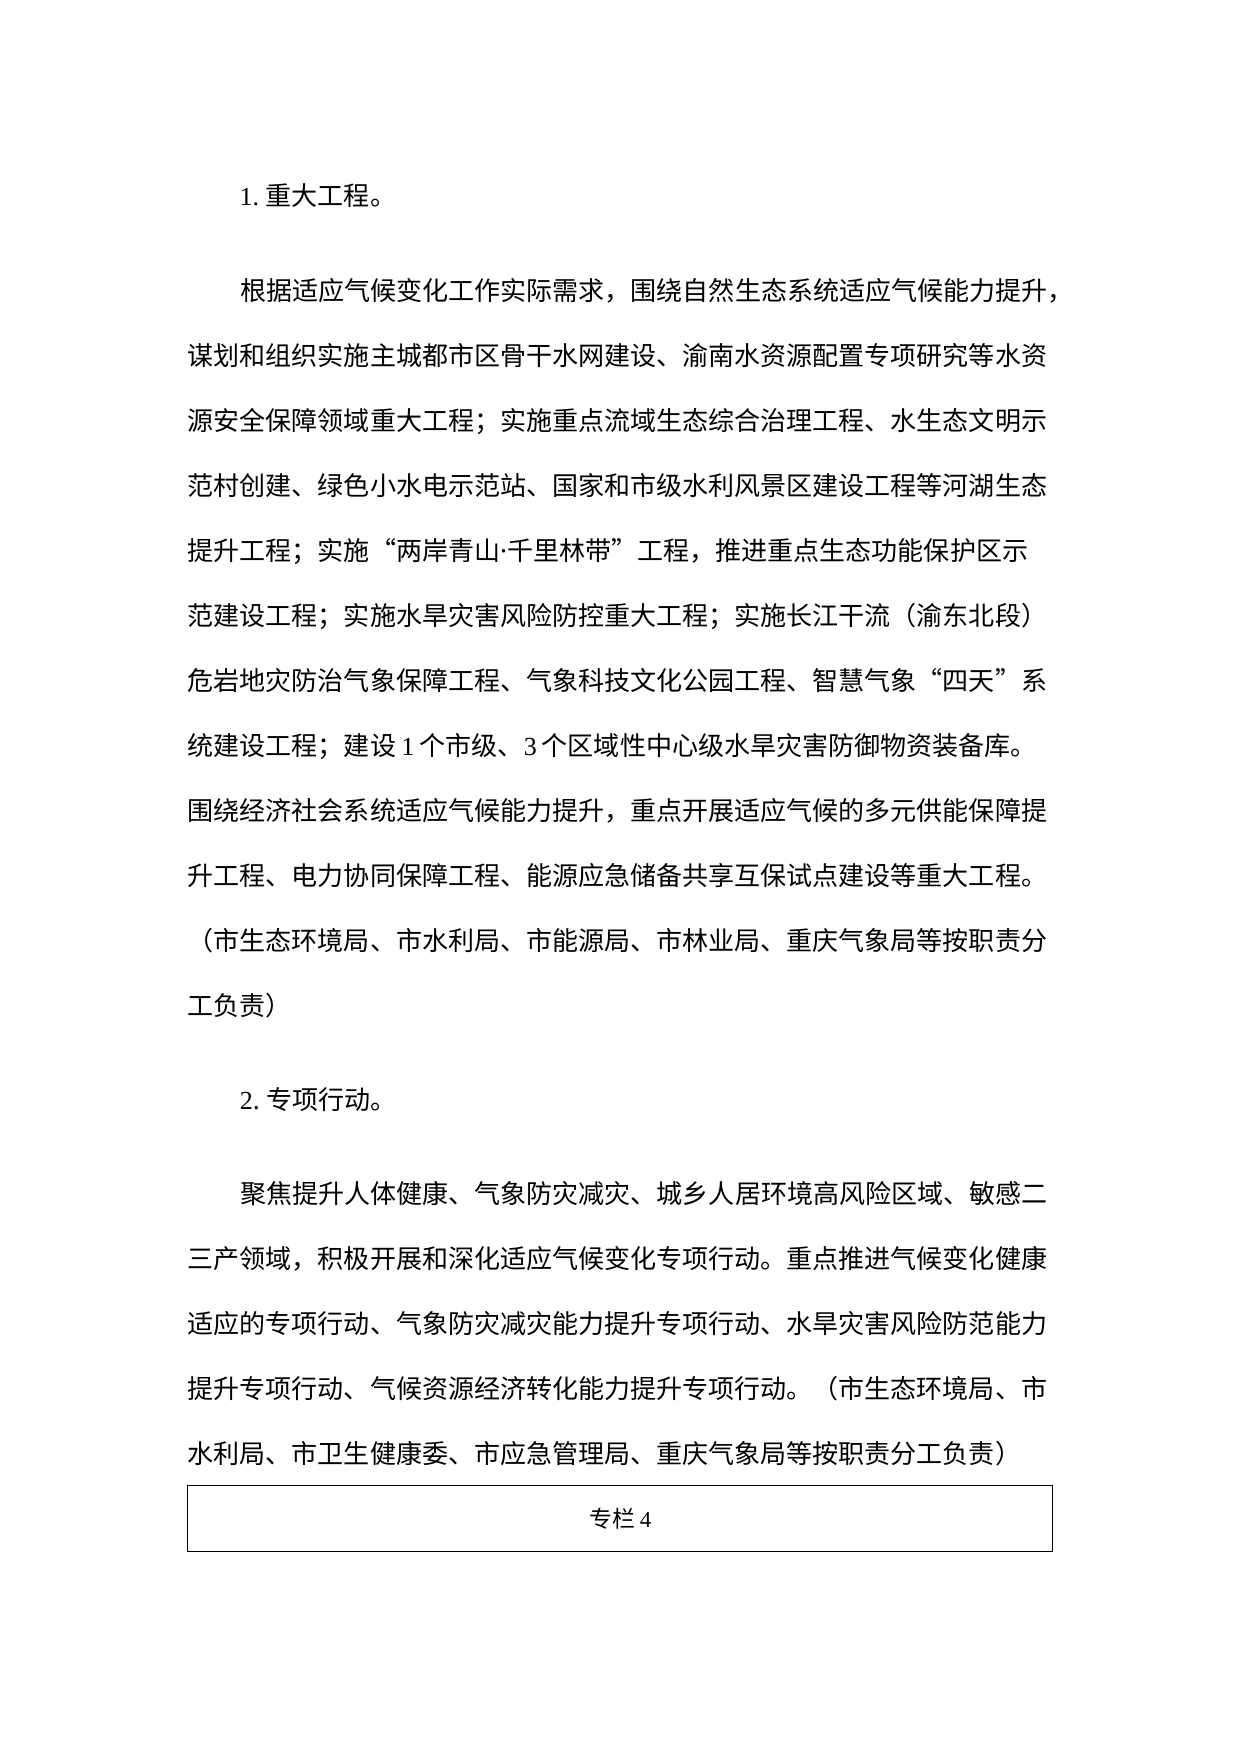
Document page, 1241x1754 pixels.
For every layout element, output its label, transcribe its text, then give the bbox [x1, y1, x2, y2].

table_header 专栏4 专项行动 [188, 1486, 1052, 1551]
text 1. 重大工程。 [187, 162, 1053, 227]
text 2. 专项行动。 [187, 1065, 1053, 1130]
text 根据适应气候变化工作实际需求，围绕自然生态系统适应气候能力提升，谋划和组织实施主城都市区骨干水网建设、渝南水资源配置专项研究等水资源安全保障领域重大工程；实施重点流域生态综合治理工程、水生态文明示范村创建、绿色小水电示范站、国家和市级水利风景区建设工程等河湖生态提升工程；实施“两岸青山·千里林带”工程，推进重点生态功能保护区示范建设工程；实施水旱灾害风险防控重大工程；实施长江干流（渝东北段）危岩地灾防治气象保障工程、气象科技文化公园工程、智慧气象“四天”系统建设工程；建设1个市级、3个区域性中心级水旱灾害防御物资装备库。围绕经济社会系统适应气候能力提升，重点开展适应气候的多元供能保障提升工程、电力协同保障工程、能源应急储备共享互保试点建设等重大工程。（市生态环境局、市水利局、市能源局、市林业局、重庆气象局等按职责分工负责） [187, 256, 1053, 1036]
text 聚焦提升人体健康、气象防灾减灾、城乡人居环境高风险区域、敏感二三产领域，积极开展和深化适应气候变化专项行动。重点推进气候变化健康适应的专项行动、气象防灾减灾能力提升专项行动、水旱灾害风险防范能力提升专项行动、气候资源经济转化能力提升专项行动。（市生态环境局、市水利局、市卫生健康委、市应急管理局、重庆气象局等按职责分工负责） [187, 1159, 1053, 1484]
